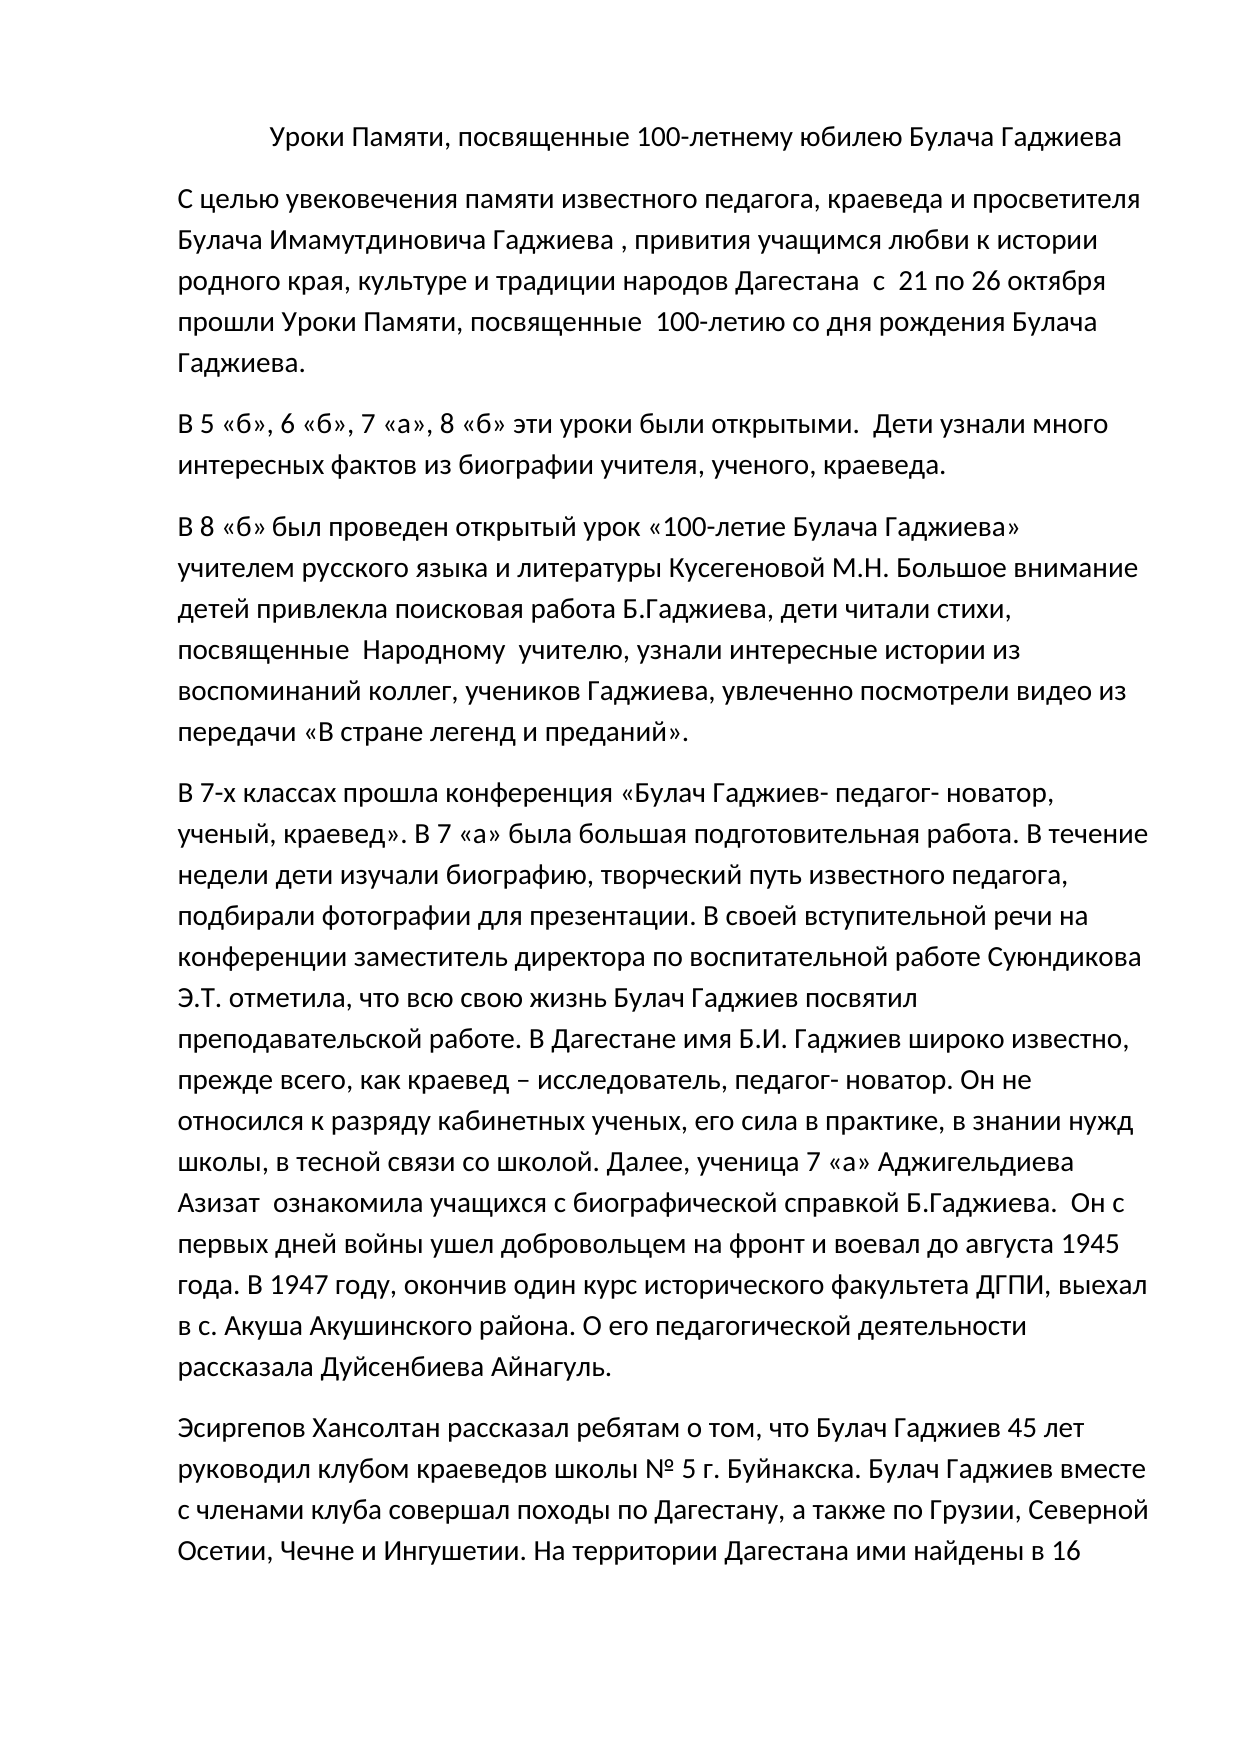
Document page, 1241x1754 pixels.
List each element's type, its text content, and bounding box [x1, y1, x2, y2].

text В 7-х классах прошла конференция «Булач Гаджиев- педагог- новатор, ученый, краевед». В 7 «а» была большая подготовительная работа. В течение недели дети изучали биографию, творческий путь известного педагога, подбирали фотографии для презентации. В своей вступительной речи на конференции заместитель директора по воспитательной работе Суюндикова Э.Т. отметила, что всю свою жизнь Булач Гаджиев посвятил преподавательской работе. В Дагестане имя Б.И. Гаджиев широко известно, прежде всего, как краевед – исследователь, педагог- новатор. Он не относился к разряду кабинетных ученых, его сила в практике, в знании нужд школы, в тесной связи со школой. Далее, ученица 7 «а» Аджигельдиева Азизат ознакомила учащихся с биографической справкой Б.Гаджиева. Он с первых дней войны ушел добровольцем на фронт и воевал до августа 1945 года. В 1947 году, окончив один курс исторического факультета ДГПИ, выехал в с. Акуша Акушинского района. О его педагогической деятельности рассказала Дуйсенбиева Айнагуль. [177, 774, 1152, 1383]
text С целью увековечения памяти известного педагога, краеведа и просветителя Булача Имамутдиновича Гаджиева , привития учащимся любви к истории родного края, культуре и традиции народов Дагестана с 21 по 26 октября прошли Уроки Памяти, посвященные 100-летию со дня рождения Булача Гаджиева. [177, 180, 1152, 379]
text В 8 «б» был проведен открытый урок «100-летие Булача Гаджиева» учителем русского языка и литературы Кусегеновой М.Н. Большое внимание детей привлекла поисковая работа Б.Гаджиева, дети читали стихи, посвященные Народному учителю, узнали интересные истории из воспоминаний коллег, учеников Гаджиева, увлеченно посмотрели видео из передачи «В стране легенд и преданий». [177, 508, 1152, 748]
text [177, 1409, 1152, 1568]
text Уроки Памяти, посвященные 100-летнему юбилею Булача Гаджиева [177, 118, 1152, 154]
text В 5 «б», 6 «б», 7 «а», 8 «б» эти уроки были открытыми. Дети узнали много интересных фактов из биографии учителя, ученого, краеведа. [177, 405, 1152, 482]
